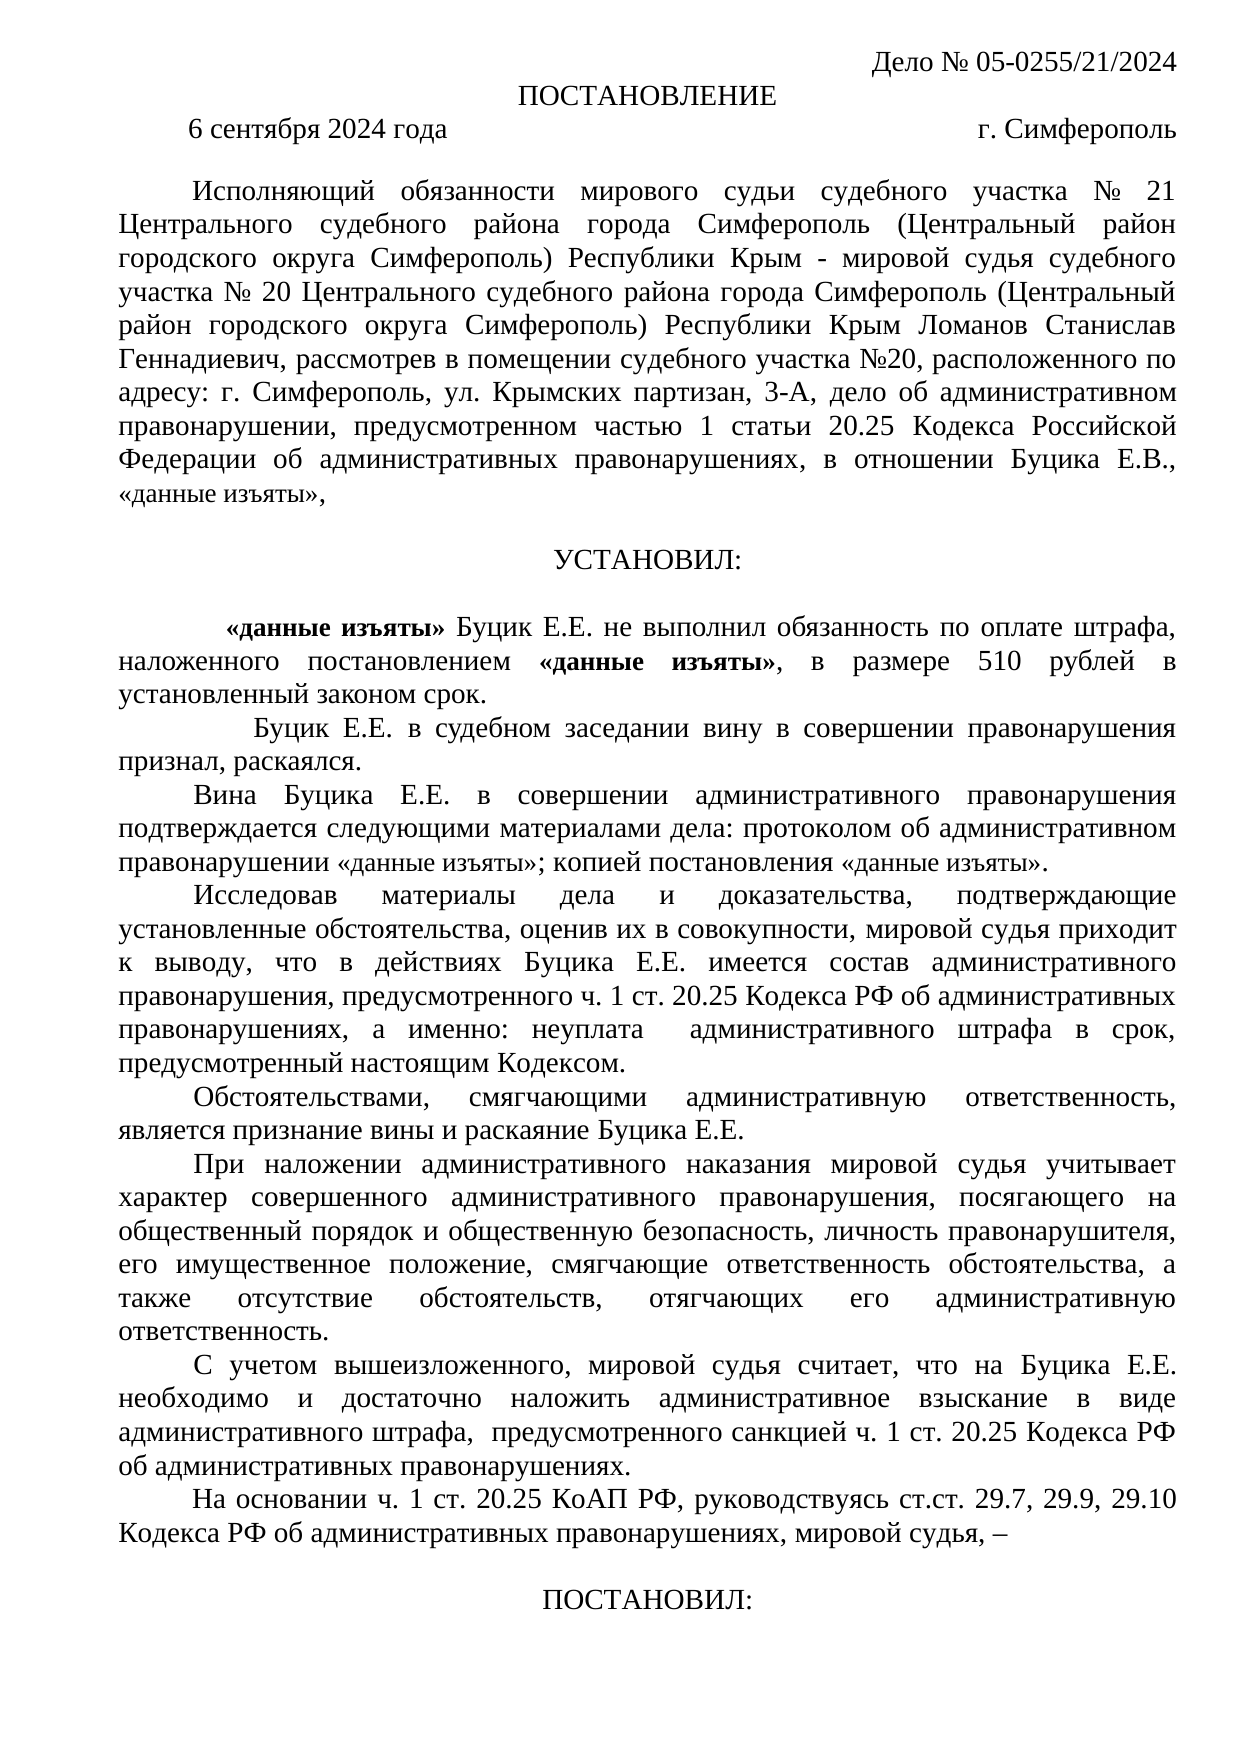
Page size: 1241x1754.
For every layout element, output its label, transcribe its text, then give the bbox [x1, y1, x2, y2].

text При наложении административного наказания мировой судья учитывает характер совершенного административного правонарушения, посягающего на общественный порядок и общественную безопасность, личность правонарушителя, его имущественное положение, смягчающие ответственность обстоятельства, а также отсутствие обстоятельств, отягчающих его административную ответственность. [118, 1146, 1177, 1347]
text Исполняющий обязанности мирового судьи судебного участка № 21 Центрального судебного района города Симферополь (Центральный район городского округа Симферополь) Республики Крым - мировой судья судебного участка № 20 Центрального судебного района города Симферополь (Центральный район городского округа Симферополь) Республики Крым Ломанов Станислав Геннадиевич, рассмотрев в помещении судебного участка №20, расположенного по адресу: г. Симферополь, ул. Крымских партизан, 3-А, дело об административном правонарушении, предусмотренном частью 1 статьи 20.25 Кодекса Российской Федерации об административных правонарушениях, в отношении Буцика Е.В., «данные изъяты», [118, 173, 1177, 508]
text Вина Буцика Е.Е. в совершении административного правонарушения подтверждается следующими материалами дела: протоколом об административном правонарушении «данные изъяты»; копией постановления «данные изъяты». [118, 777, 1177, 877]
table_header г. Симферополь [639, 111, 1178, 173]
text Исследовав материалы дела и доказательства, подтверждающие установленные обстоятельства, оценив их в совокупности, мировой судья приходит к выводу, что в действиях Буцика Е.Е. имеется состав административного правонарушения, предусмотренного ч. 1 ст. 20.25 Кодекса РФ об административных правонарушениях, а именно: неуплата административного штрафа в срок, предусмотренный настоящим Кодексом. [118, 877, 1177, 1079]
text Дело № 05-0255/21/2024 [118, 44, 1177, 78]
table_header 6 сентября 2024 года [178, 111, 639, 173]
subtitle «данные изъяты» Буцик Е.Е. не выполнил обязанность по оплате штрафа, наложенного постановлением «данные изъяты», в размере 510 рублей в установленный законом срок. [118, 609, 1177, 710]
text ПОСТАНОВЛЕНИЕ [118, 78, 1177, 111]
text Обстоятельствами, смягчающими административную ответственность, является признание вины и раскаяние Буцика Е.Е. [118, 1079, 1177, 1146]
text УСТАНОВИЛ: [118, 542, 1177, 576]
subtitle Буцик Е.Е. в судебном заседании вину в совершении правонарушения признал, раскаялся. [118, 710, 1177, 777]
text ПОСТАНОВИЛ: [118, 1582, 1177, 1615]
text С учетом вышеизложенного, мировой судья считает, что на Буцика Е.Е. необходимо и достаточно наложить административное взыскание в виде административного штрафа, предусмотренного санкцией ч. 1 ст. 20.25 Кодекса РФ об административных правонарушениях. [118, 1347, 1177, 1481]
text На основании ч. 1 ст. 20.25 КоАП РФ, руководствуясь ст.ст. 29.7, 29.9, 29.10 Кодекса РФ об административных правонарушениях, мировой судья, – [118, 1481, 1177, 1548]
